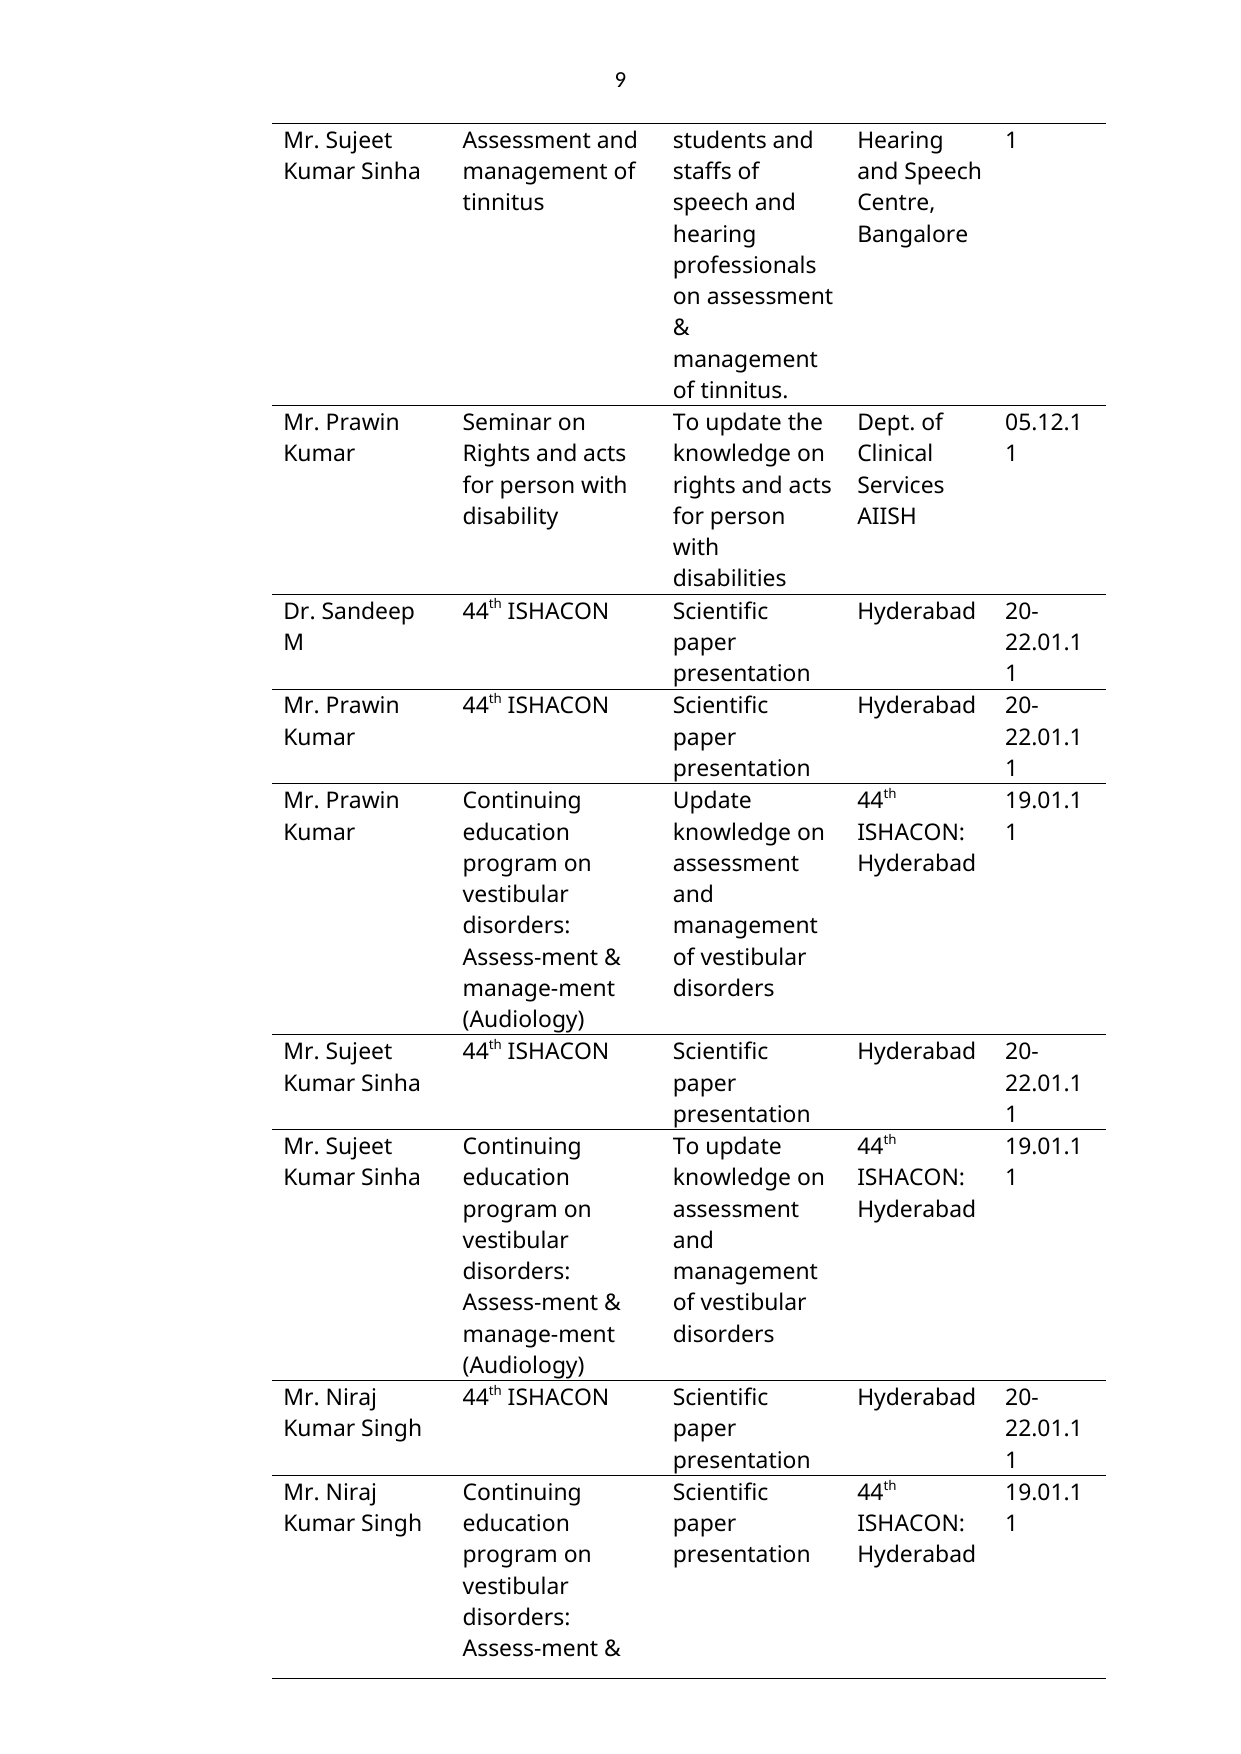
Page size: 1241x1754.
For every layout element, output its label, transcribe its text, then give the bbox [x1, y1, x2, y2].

table_cell Update knowledge on assessment and management of vestibular disorders [661, 784, 846, 1034]
table_cell 44th ISHACON [451, 595, 661, 688]
table_cell Hyderabad [846, 1381, 994, 1475]
table_cell Hyderabad [846, 595, 994, 688]
table_cell Mr. Prawin Kumar [272, 690, 451, 783]
table_cell Mr. Niraj Kumar Singh [272, 1381, 451, 1475]
table_cell Continuing education program on vestibular disorders: Assess-ment & manage-ment (Audiology) [451, 1130, 661, 1380]
table_cell 44th ISHACON [451, 1035, 661, 1129]
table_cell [451, 124, 661, 405]
table_cell 44th ISHACON: Hyderabad [846, 784, 994, 1034]
table_cell Mr. Sujeet Kumar Sinha [272, 1130, 451, 1380]
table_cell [272, 1476, 451, 1678]
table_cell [661, 124, 846, 405]
table_cell 19.01.11 [994, 1476, 1106, 1678]
table_cell Scientific paper presentation [661, 690, 846, 783]
table_cell 18.11.11 [994, 124, 1106, 405]
table_cell Seminar on Rights and acts for person with disability [451, 406, 661, 594]
table_cell To update knowledge on assessment and management of vestibular disorders [661, 1130, 846, 1380]
table_cell Hyderabad [846, 690, 994, 783]
table_cell Mr. Prawin Kumar [272, 784, 451, 1034]
table_cell Scientific paper presentation [661, 1381, 846, 1475]
table_cell 19.01.11 [994, 1130, 1106, 1380]
table_cell 05.12.11 [994, 406, 1106, 594]
table_cell Mr. Prawin Kumar [272, 406, 451, 594]
table_cell Scientific paper presentation [661, 1035, 846, 1129]
table_cell 44th ISHACON [451, 690, 661, 783]
table_cell 44th ISHACON [451, 1381, 661, 1475]
table_cell 20-22.01.11 [994, 690, 1106, 783]
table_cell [846, 1476, 994, 1678]
table_cell Dr. Sandeep M [272, 595, 451, 688]
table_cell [451, 1476, 661, 1678]
table_cell 20-22.01.11 [994, 595, 1106, 688]
table_cell Dept. of Clinical Services AIISH [846, 406, 994, 594]
table_cell Continuing education program on vestibular disorders: Assess-ment & manage-ment (Audiology) [451, 784, 661, 1034]
table_cell 19.01.11 [994, 784, 1106, 1034]
table_cell 20-22.01.11 [994, 1035, 1106, 1129]
table_cell Hyderabad [846, 1035, 994, 1129]
table_cell Mr. Sujeet Kumar Sinha [272, 1035, 451, 1129]
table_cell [272, 124, 451, 405]
table_cell Scientific paper presentation [661, 595, 846, 688]
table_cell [846, 124, 994, 405]
table_cell To update the knowledge on rights and acts for person with disabilities [661, 406, 846, 594]
table_cell 20-22.01.11 [994, 1381, 1106, 1475]
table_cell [661, 1476, 846, 1678]
table_cell 44th ISHACON: Hyderabad [846, 1130, 994, 1380]
